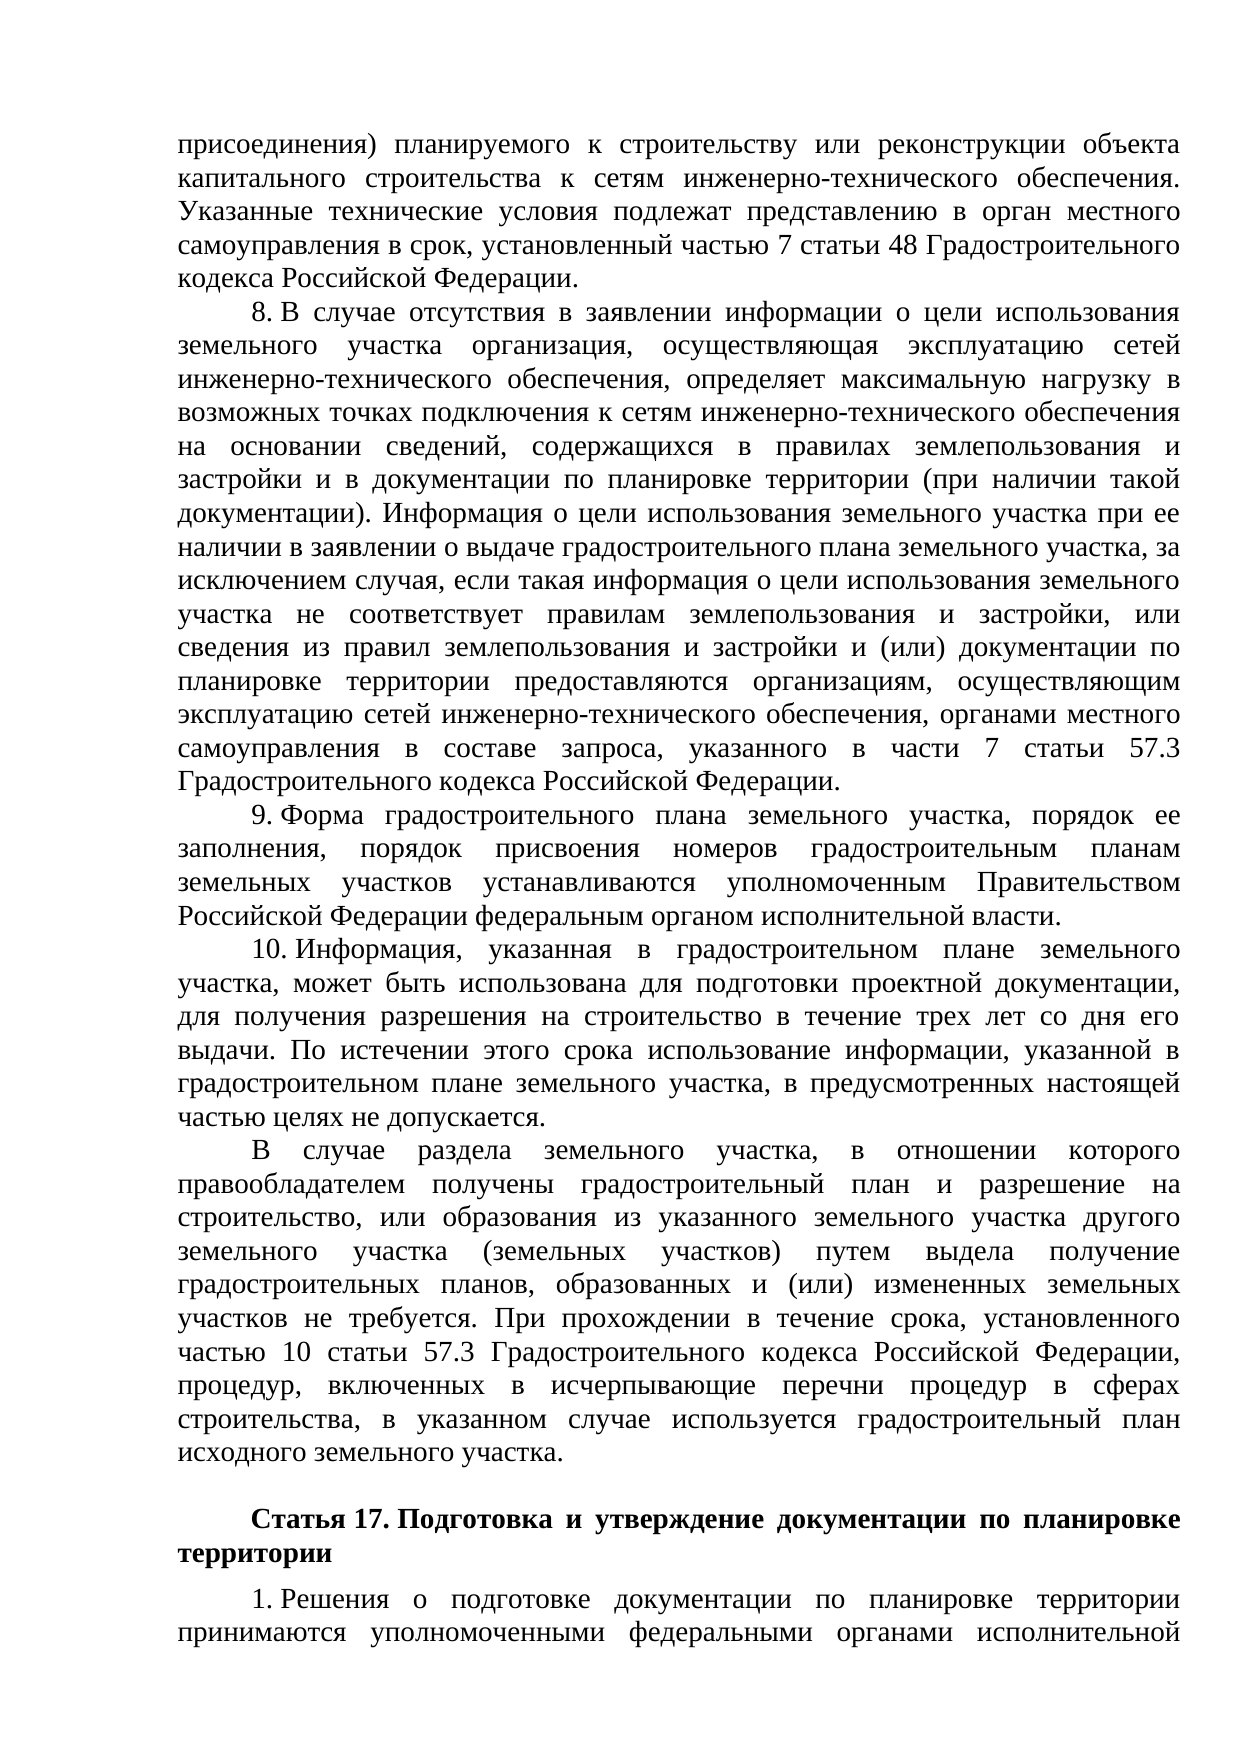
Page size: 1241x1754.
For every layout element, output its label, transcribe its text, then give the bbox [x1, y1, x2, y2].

text 8. В случае отсутствия в заявлении информации о цели использования земельного участка организация, осуществляющая эксплуатацию сетей инженерно-технического обеспечения, определяет максимальную нагрузку в возможных точках подключения к сетям инженерно-технического обеспечения на основании сведений, содержащихся в правилах землепользования и застройки и в документации по планировке территории (при наличии такой документации). Информация о цели использования земельного участка при ее наличии в заявлении о выдаче градостроительного плана земельного участка, за исключением случая, если такая информация о цели использования земельного участка не соответствует правилам землепользования и застройки, или сведения из правил землепользования и застройки и (или) документации по планировке территории предоставляются организациям, осуществляющим эксплуатацию сетей инженерно-технического обеспечения, органами местного самоуправления в составе запроса, указанного в части 7 статьи 57.3 Градостроительного кодекса Российской Федерации. [177, 294, 1181, 797]
text В случае раздела земельного участка, в отношении которого правообладателем получены градостроительный план и разрешение на строительство, или образования из указанного земельного участка другого земельного участка (земельных участков) путем выдела получение градостроительных планов, образованных и (или) измененных земельных участков не требуется. При прохождении в течение срока, установленного частью 10 статьи 57.3 Градостроительного кодекса Российской Федерации, процедур, включенных в исчерпывающие перечни процедур в сферах строительства, в указанном случае используется градостроительный план исходного земельного участка. [177, 1132, 1181, 1468]
text 10. Информация, указанная в градостроительном плане земельного участка, может быть использована для подготовки проектной документации, для получения разрешения на строительство в течение трех лет со дня его выдачи. По истечении этого срока использование информации, указанной в градостроительном плане земельного участка, в предусмотренных настоящей частью целях не допускается. [177, 931, 1181, 1132]
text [177, 1581, 1181, 1648]
subtitle Статья 17. Подготовка и утверждение документации по планировке территории [177, 1501, 1181, 1568]
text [177, 126, 1181, 294]
text 9. Форма градостроительного плана земельного участка, порядок ее заполнения, порядок присвоения номеров градостроительным планам земельных участков устанавливаются уполномоченным Правительством Российской Федерации федеральным органом исполнительной власти. [177, 797, 1181, 931]
